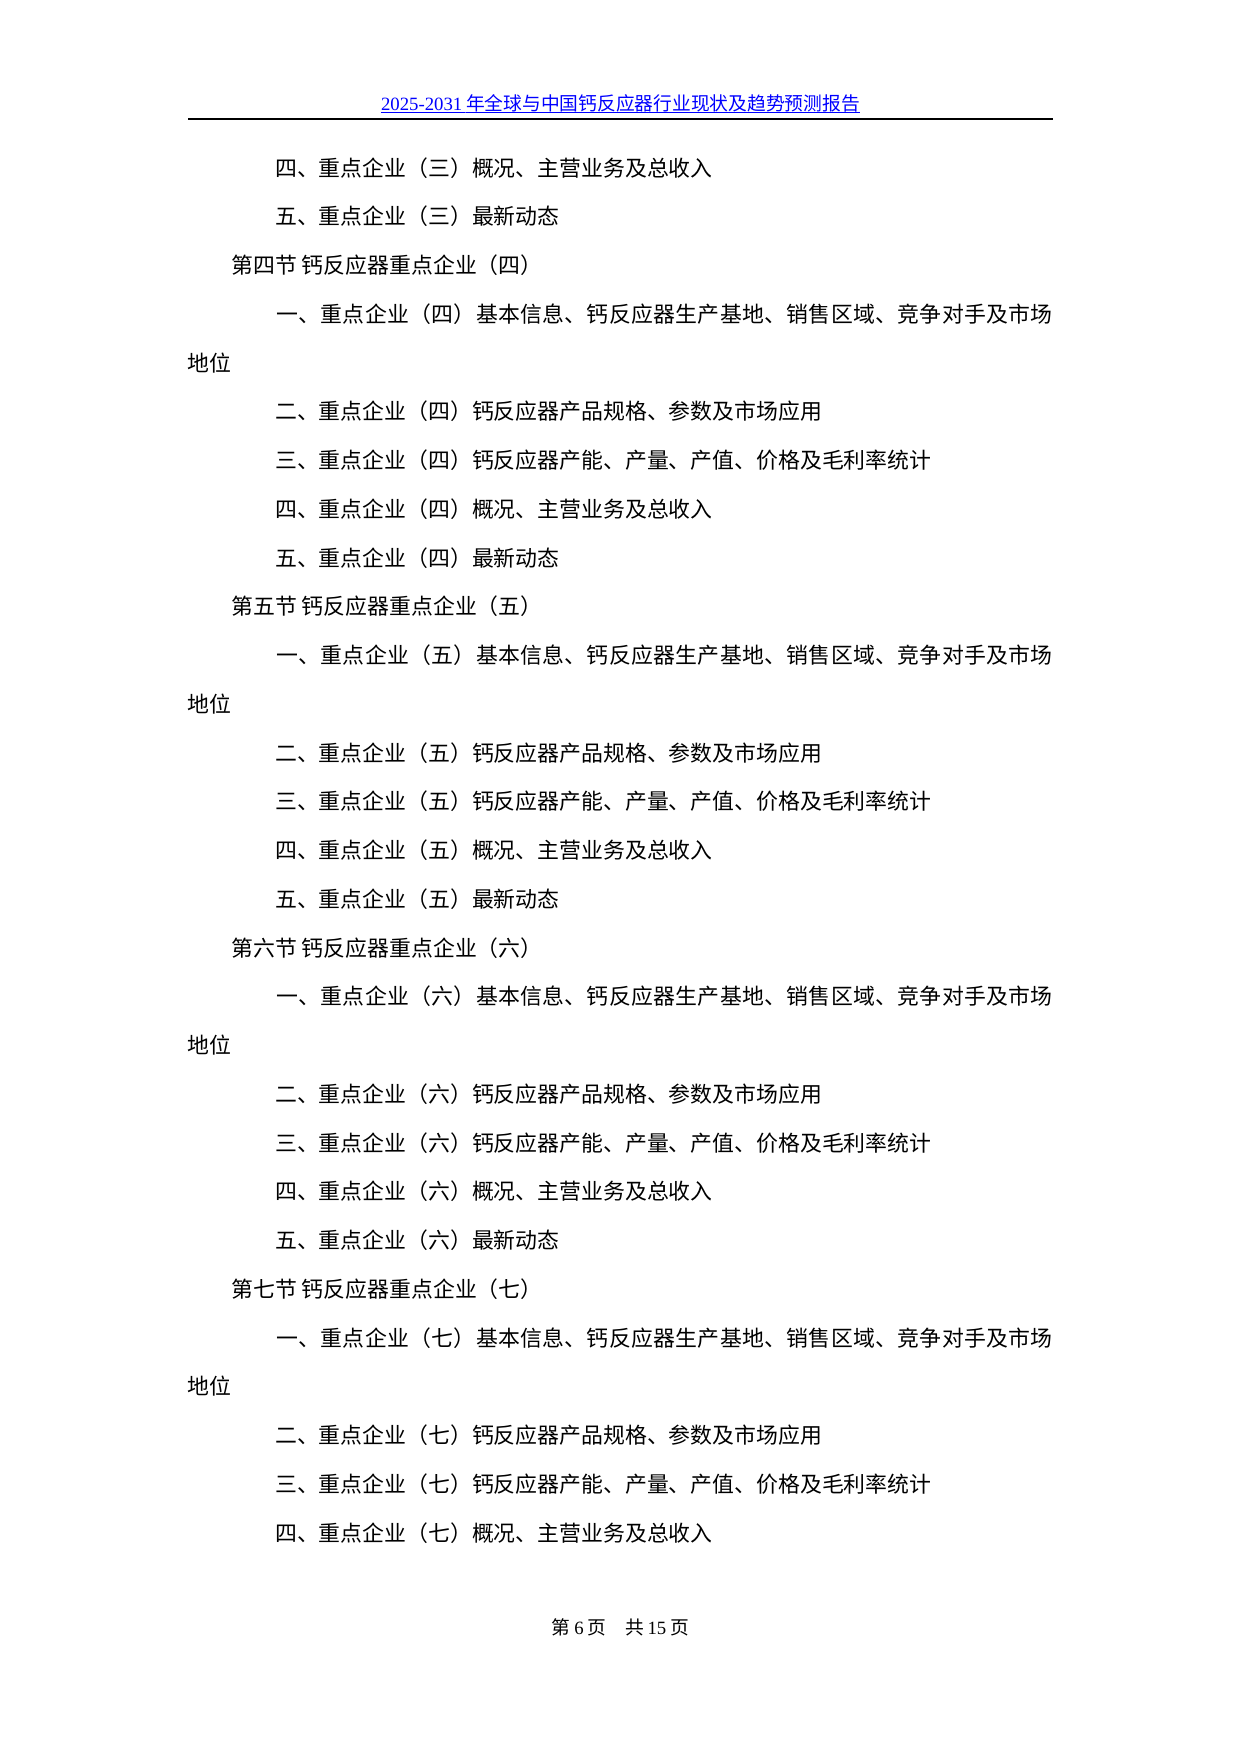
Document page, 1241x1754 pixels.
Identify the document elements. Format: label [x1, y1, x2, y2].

text [187, 150, 1053, 1548]
